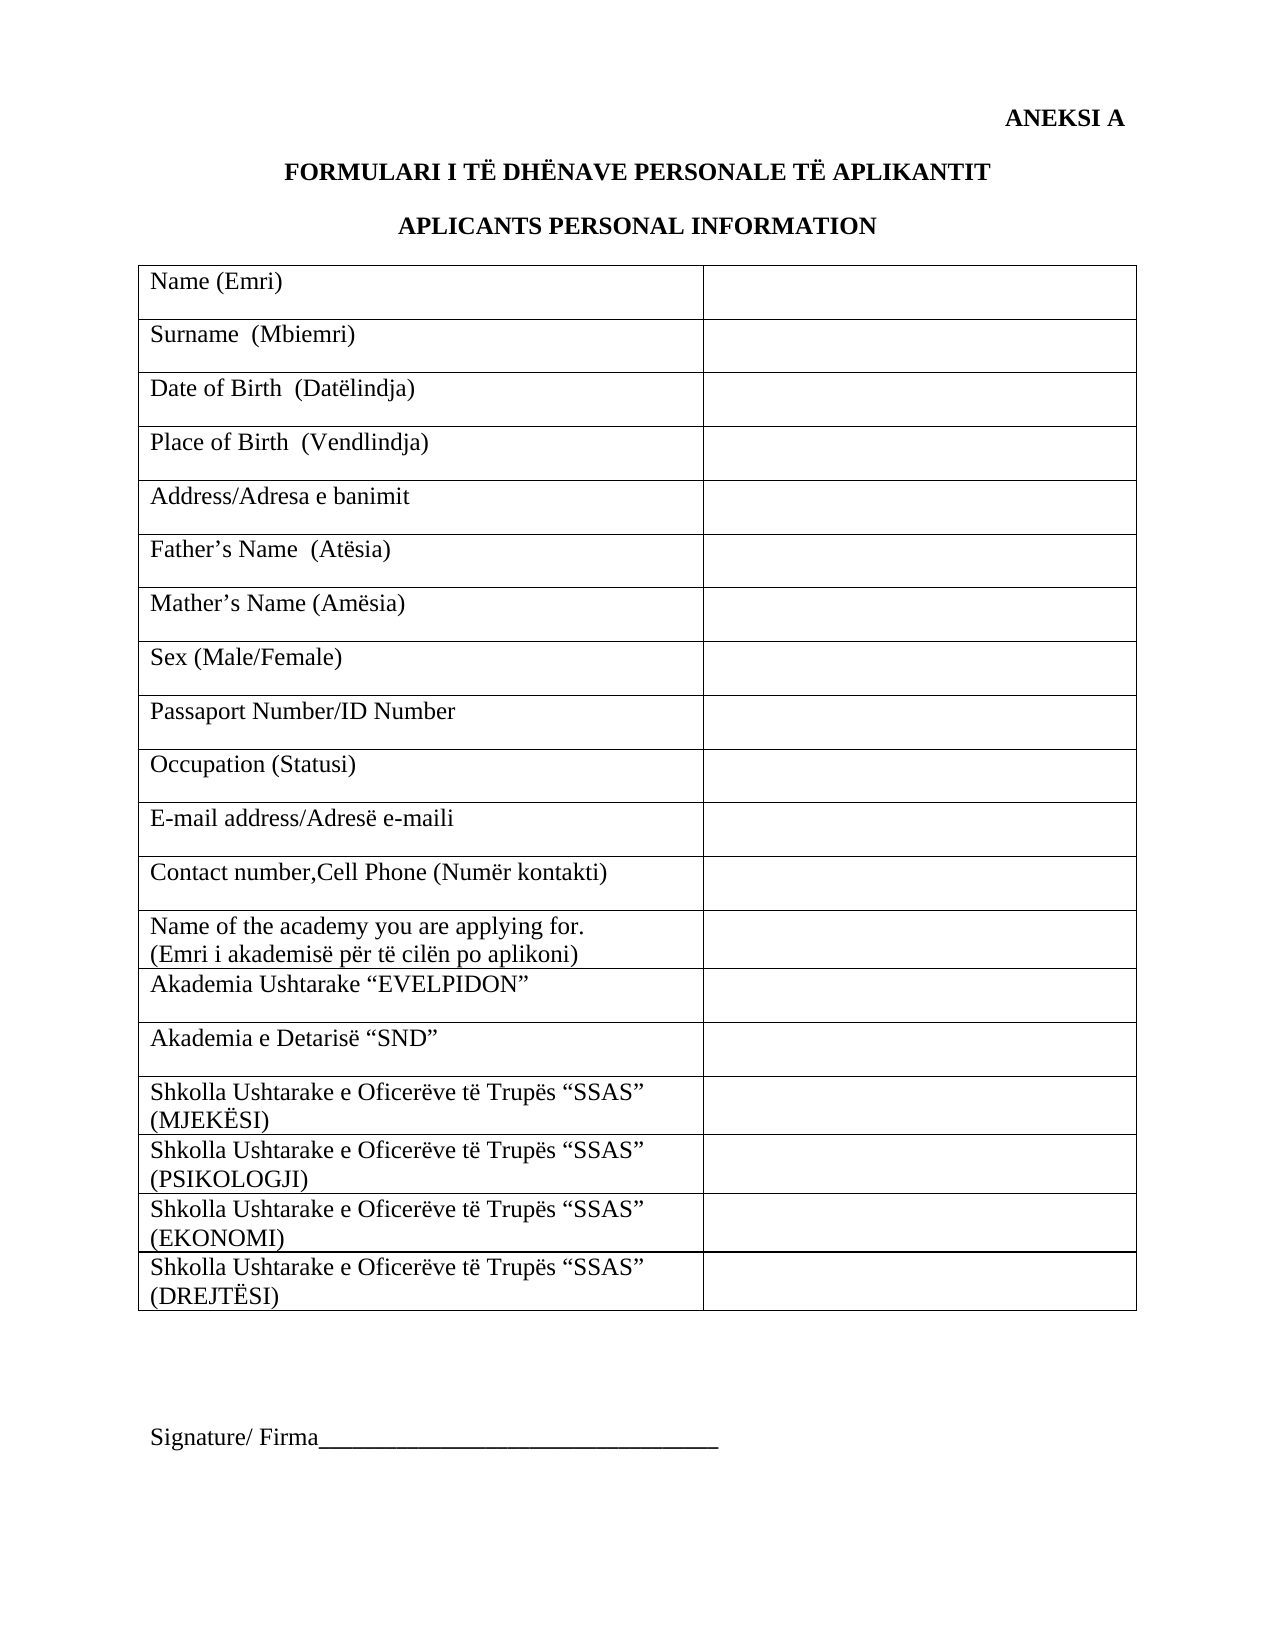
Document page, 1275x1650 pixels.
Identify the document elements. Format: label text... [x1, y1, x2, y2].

table_cell [704, 373, 1136, 426]
table_header Name (Emri) [139, 266, 703, 318]
table_cell [704, 642, 1136, 695]
table_cell Contact number,Cell Phone (Numër kontakti) [139, 857, 703, 910]
table_cell [704, 750, 1136, 802]
table_cell Akademia Ushtarake “EVELPIDON” [139, 969, 703, 1022]
table_cell Name of the academy you are applying for. (Emri i akademisë për të cilën po aplikoni) [139, 911, 703, 968]
table_cell Mather’s Name (Amësia) [139, 588, 703, 641]
table_cell Occupation (Statusi) [139, 750, 703, 802]
table_cell [704, 1023, 1136, 1076]
table_cell [704, 535, 1136, 587]
table_cell Akademia e Detarisë “SND” [139, 1023, 703, 1076]
text ANEKSI A [150, 103, 1125, 132]
table_cell Shkolla Ushtarake e Oficerëve të Trupës “SSAS” (MJEKËSI) [139, 1077, 703, 1134]
table_cell [704, 696, 1136, 748]
table_cell [704, 427, 1136, 480]
table_cell [704, 1135, 1136, 1193]
text APLICANTS PERSONAL INFORMATION [150, 211, 1125, 239]
table_cell [704, 803, 1136, 856]
table_cell Sex (Male/Female) [139, 642, 703, 695]
table_cell [704, 1194, 1136, 1251]
table_cell Father’s Name (Atësia) [139, 535, 703, 587]
table_cell Address/Adresa e banimit [139, 481, 703, 533]
table_cell Place of Birth (Vendlindja) [139, 427, 703, 480]
table_cell Shkolla Ushtarake e Oficerëve të Trupës “SSAS” (DREJTËSI) [139, 1253, 703, 1310]
table_cell [704, 1077, 1136, 1134]
table_cell Surname (Mbiemri) [139, 320, 703, 372]
table_cell [704, 911, 1136, 968]
table_cell [704, 969, 1136, 1022]
table_cell [704, 1253, 1136, 1310]
table_cell Date of Birth (Datëlindja) [139, 373, 703, 426]
table_cell Passaport Number/ID Number [139, 696, 703, 748]
text FORMULARI I TË DHËNAVE PERSONALE TË APLIKANTIT [150, 157, 1125, 186]
table_cell Shkolla Ushtarake e Oficerëve të Trupës “SSAS” (PSIKOLOGJI) [139, 1135, 703, 1193]
table_cell Shkolla Ushtarake e Oficerëve të Trupës “SSAS” (EKONOMI) [139, 1194, 703, 1251]
table_cell [704, 320, 1136, 372]
text Signature/ Firma____________________________________ [150, 1419, 1125, 1453]
table_cell [704, 481, 1136, 533]
table_cell [704, 588, 1136, 641]
table_cell [704, 857, 1136, 910]
table_cell E-mail address/Adresë e-maili [139, 803, 703, 856]
table_header [704, 266, 1136, 318]
